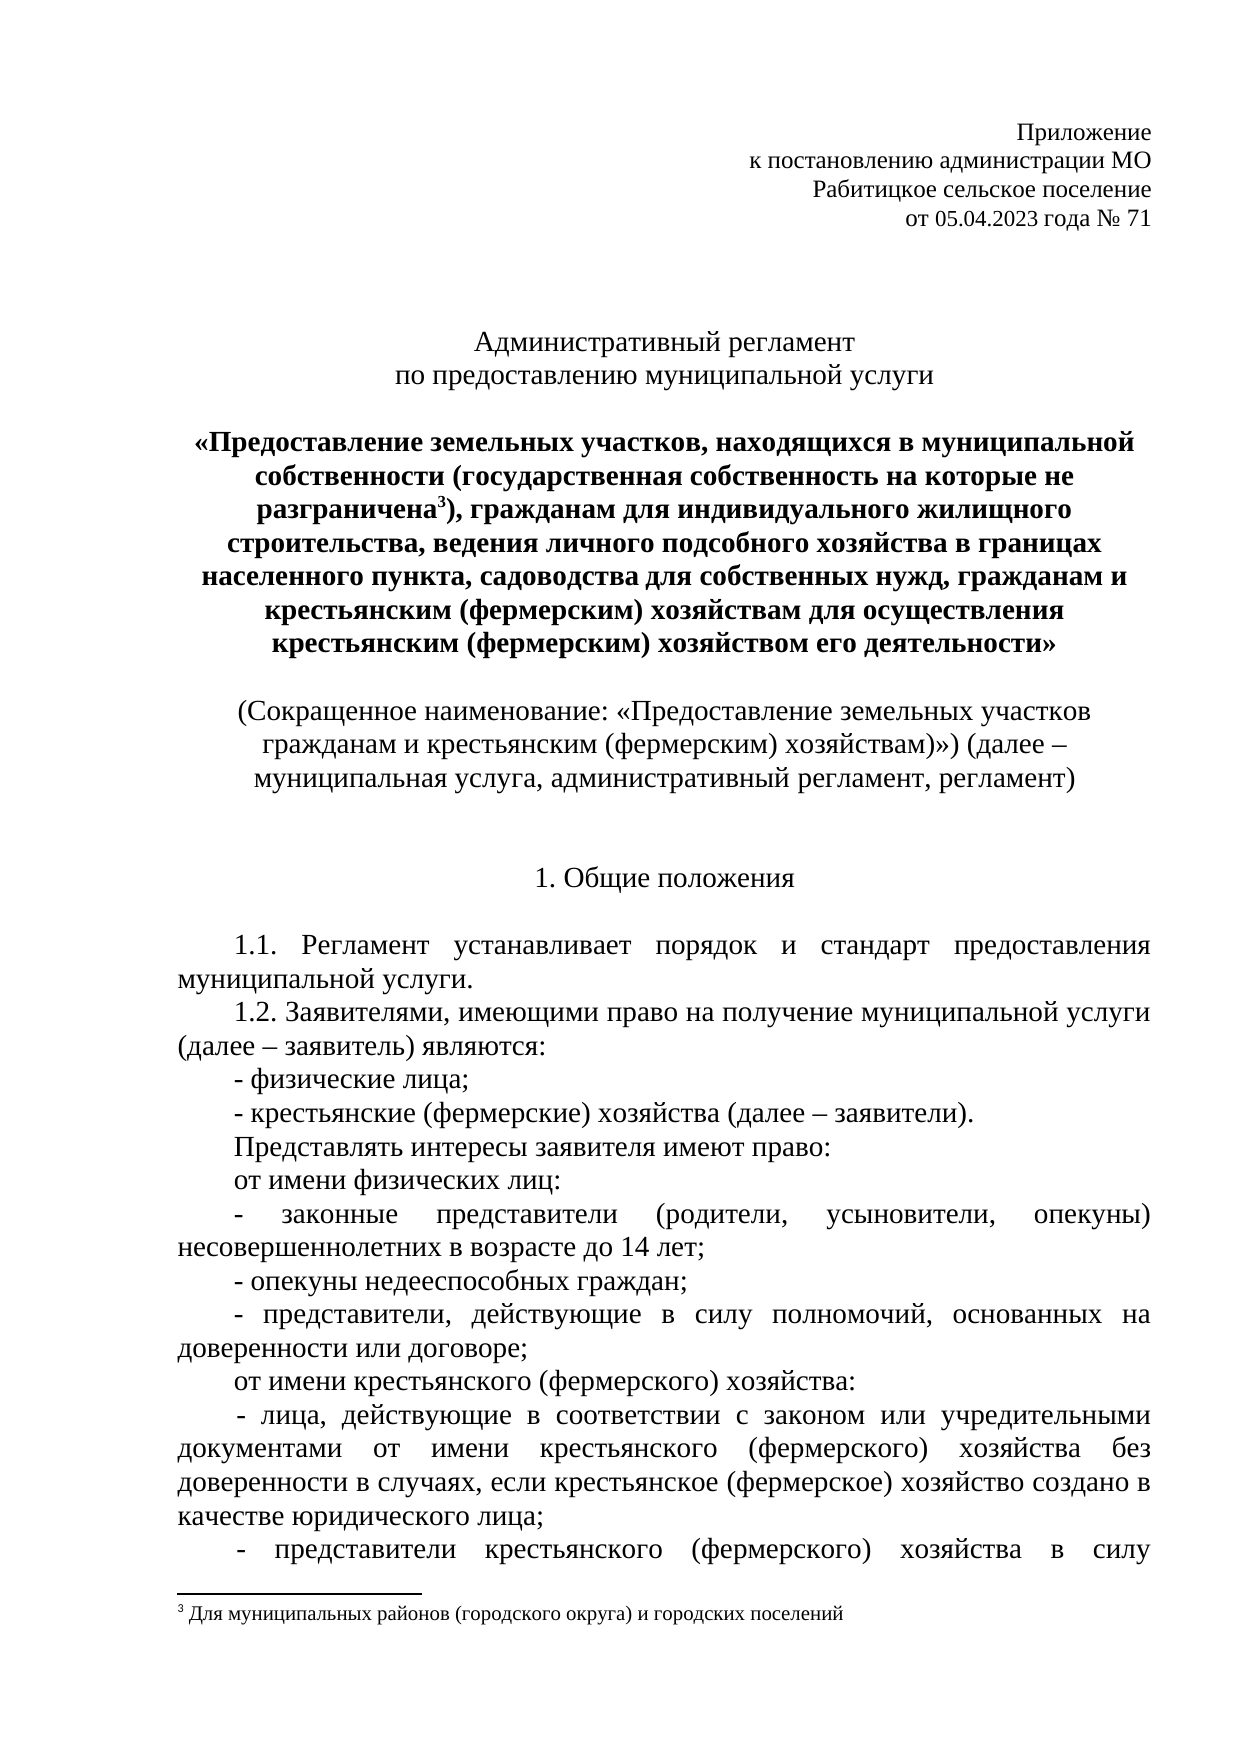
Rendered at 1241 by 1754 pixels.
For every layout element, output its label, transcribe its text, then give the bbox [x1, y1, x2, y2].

text 1. Общие положения [177, 860, 1152, 894]
text - представители, действующие в силу полномочий, основанных на доверенности или договоре; [177, 1296, 1152, 1363]
text «Предоставление земельных участков, находящихся в муниципальной собственности (государственная собственность на которые не разграничена), гражданам для индивидуального жилищного строительства, ведения личного подсобного хозяйства в границах населенного пункта, садоводства для собственных нужд, гражданам и крестьянским (фермерским) хозяйствам для осуществления крестьянским (фермерским) хозяйством его деятельности» [177, 424, 1152, 659]
text - лица, действующие в соответствии с законом или учредительными документами от имени крестьянского (фермерского) хозяйства без доверенности в случаях, если крестьянское (фермерское) хозяйство создано в качестве юридического лица; [177, 1397, 1152, 1531]
text - законные представители (родители, усыновители, опекуны) несовершеннолетних в возрасте до 14 лет; [177, 1196, 1152, 1263]
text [177, 1531, 1152, 1565]
text от имени физических лиц: [177, 1162, 1152, 1196]
text к постановлению администрации МО [177, 145, 1152, 174]
text по предоставлению муниципальной услуги [177, 357, 1152, 391]
text Представлять интересы заявителя имеют право: [177, 1129, 1152, 1162]
text (Сокращенное наименование: «Предоставление земельных участков гражданам и крестьянским (фермерским) хозяйствам)») (далее – муниципальная услуга, административный регламент, регламент) [177, 693, 1152, 793]
text - физические лица; [177, 1062, 1152, 1095]
text 1.2. Заявителями, имеющими право на получение муниципальной услуги (далее – заявитель) являются: [177, 994, 1152, 1062]
text Административный регламент [177, 324, 1152, 357]
text Рабитицкое сельское поселение [177, 174, 1152, 203]
text - крестьянские (фермерские) хозяйства (далее – заявители). [177, 1095, 1152, 1129]
text от имени крестьянского (фермерского) хозяйства: [177, 1363, 1152, 1397]
text - опекуны недееспособных граждан; [177, 1263, 1152, 1296]
text Приложение [177, 117, 1152, 145]
text от 05.04.2023 года № 71 [796, 203, 1152, 232]
text 1.1. Регламент устанавливает порядок и стандарт предоставления муниципальной услуги. [177, 927, 1152, 994]
